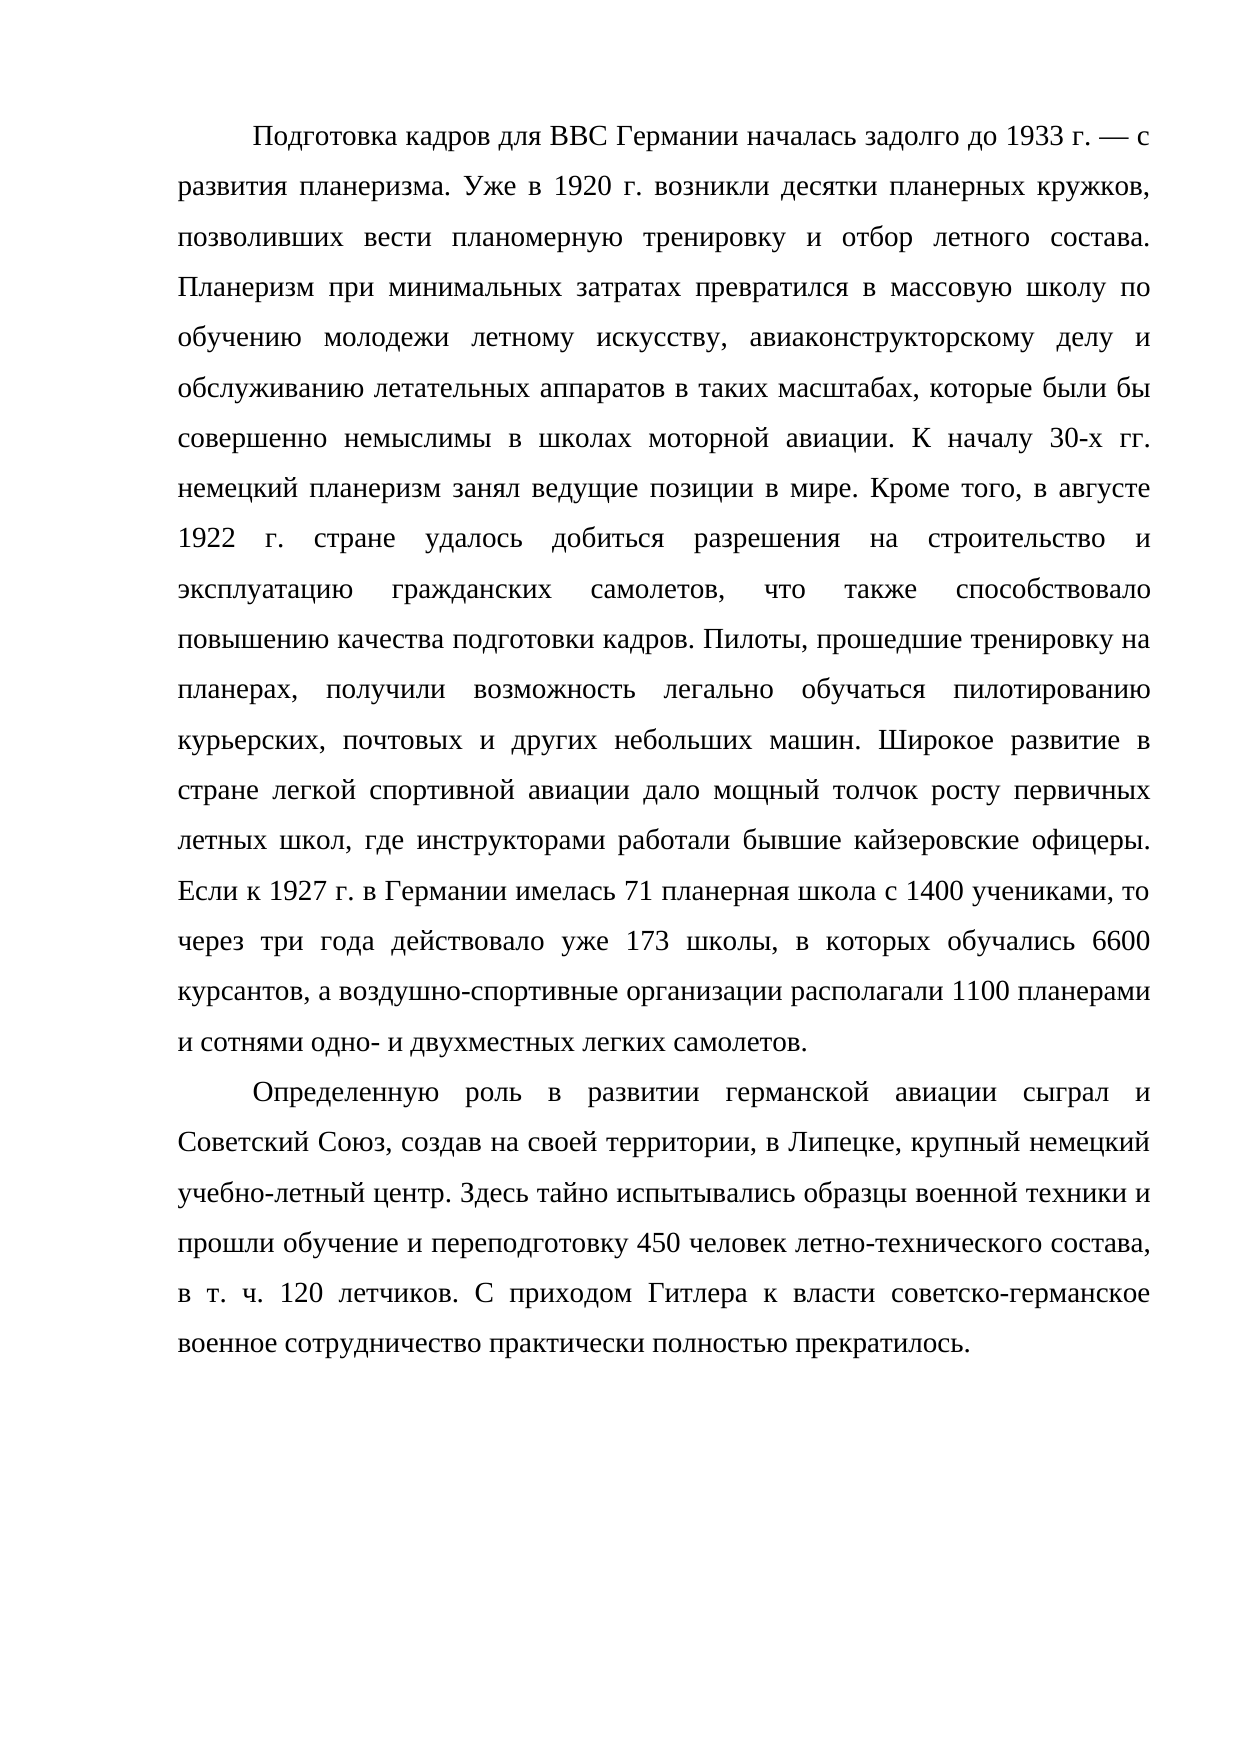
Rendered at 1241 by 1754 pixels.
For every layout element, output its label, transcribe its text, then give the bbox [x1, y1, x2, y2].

text Определенную роль в развитии германской авиации сыграл и Советский Союз, создав на своей территории, в Липецке, крупный немецкий учебно-летный центр. Здесь тайно испытывались образцы военной техники и прошли обучение и переподготовку 450 человек летно-технического состава, в т. ч. 120 летчиков. С приходом Гитлера к власти советско-германское военное сотрудничество практически полностью прекратилось. [177, 1074, 1152, 1359]
text Подготовка кадров для ВВС Германии началась задолго до 1933 г. — с развития планеризма. Уже в 1920 г. возникли десятки планерных кружков, позволивших вести планомерную тренировку и отбор летного состава. Планеризм при минимальных затратах превратился в массовую школу по обучению молодежи летному искусству, авиаконструкторскому делу и обслуживанию летательных аппаратов в таких масштабах, которые были бы совершенно немыслимы в школах моторной авиации. К началу 30-х гг. немецкий планеризм занял ведущие позиции в мире. Кроме того, в августе 1922 г. стране удалось добиться разрешения на строительство и эксплуатацию гражданских самолетов, что также способствовало повышению качества подготовки кадров. Пилоты, прошедшие тренировку на планерах, получили возможность легально обучаться пилотированию курьерских, почтовых и других небольших машин. Широкое развитие в стране легкой спортивной авиации дало мощный толчок росту первичных летных школ, где инструкторами работали бывшие кайзеровские офицеры. Если к 1927 г. в Германии имелась 71 планерная школа с 1400 учениками, то через три года действовало уже 173 школы, в которых обучались 6600 курсантов, а воздушно-спортивные организации располагали 1100 планерами и сотнями одно- и двухместных легких самолетов. [177, 118, 1152, 1057]
